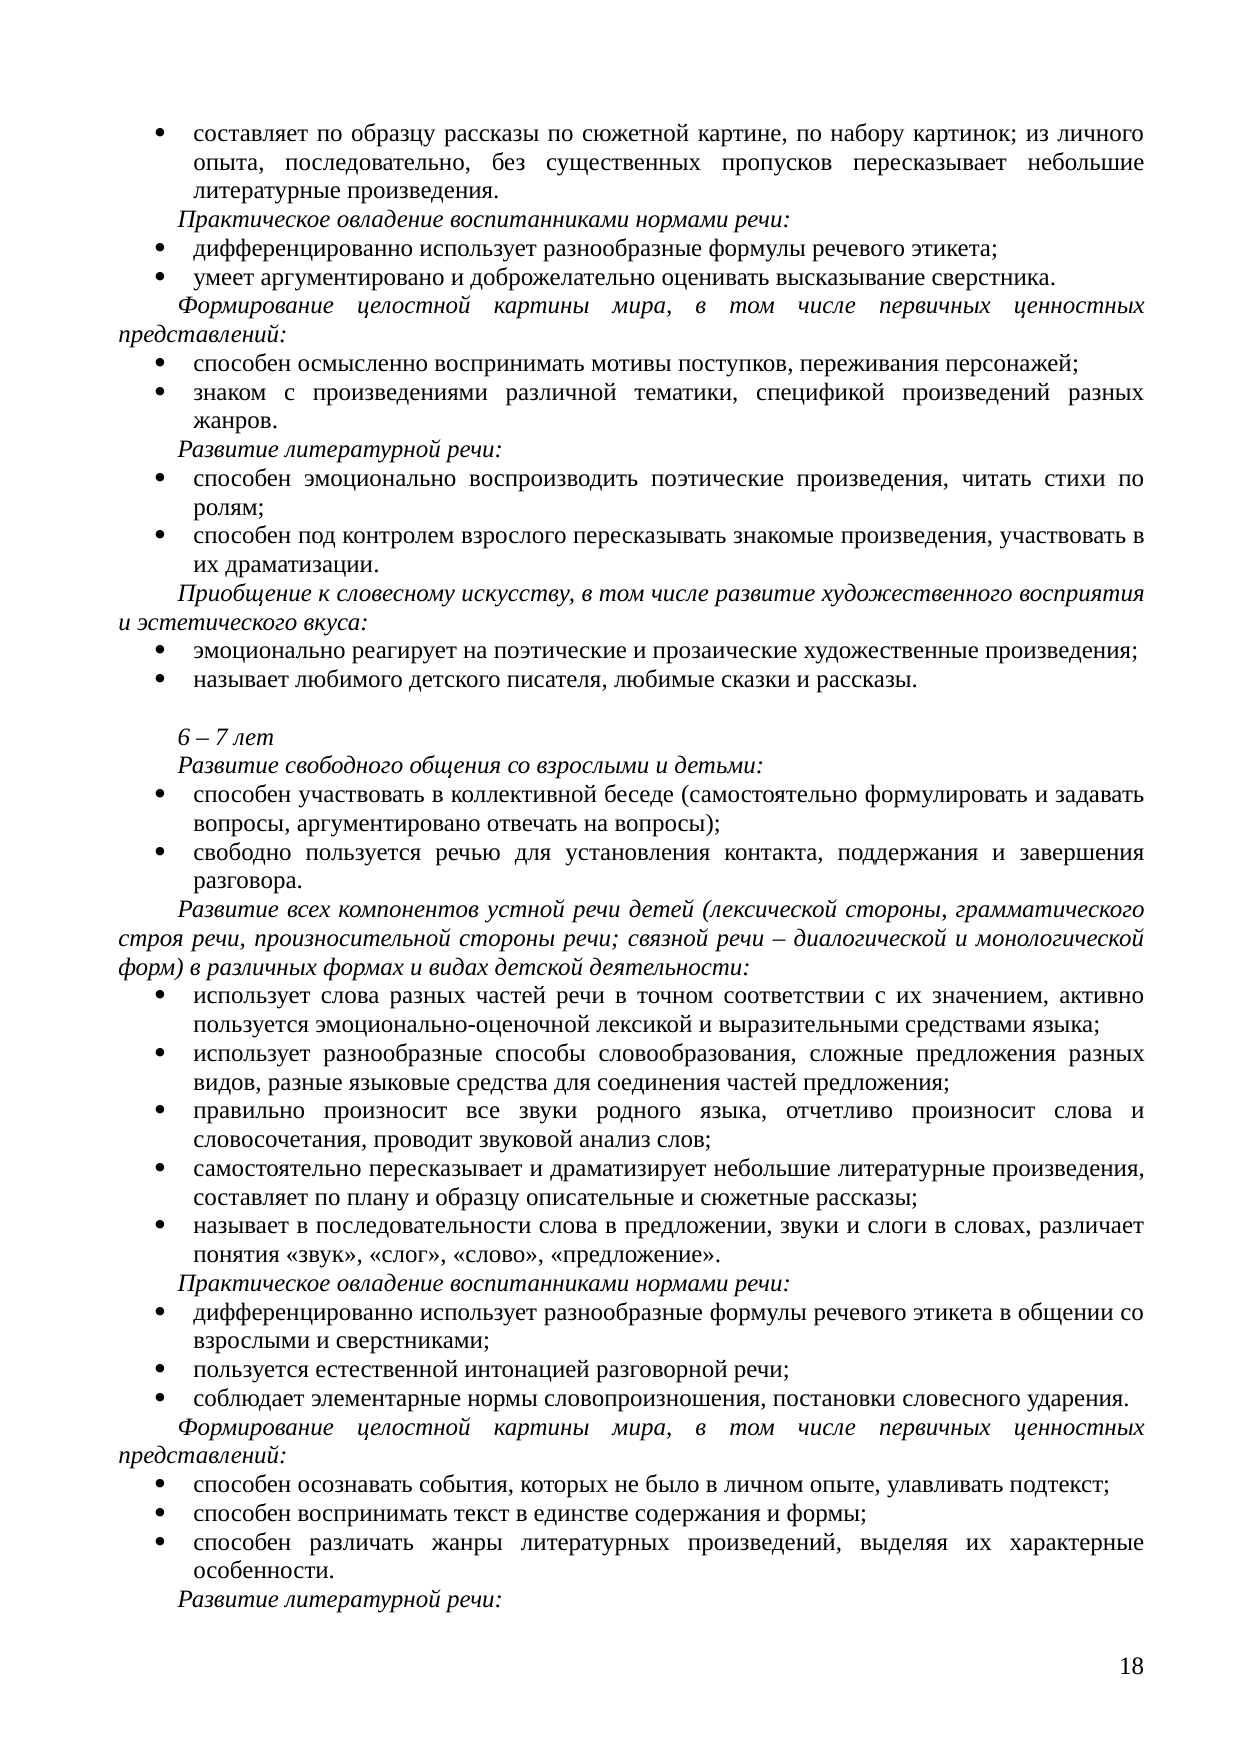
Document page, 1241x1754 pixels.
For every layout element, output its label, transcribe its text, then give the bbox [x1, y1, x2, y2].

list дифференцированно использует разнообразные формулы речевого этикета в общении со взрослыми и сверстниками; [156, 1297, 1145, 1354]
list способен участвовать в коллективной беседе (самостоятельно формулировать и задавать вопросы, аргументировано отвечать на вопросы); [156, 779, 1145, 837]
text Практическое овладение воспитанниками нормами речи: [118, 204, 1145, 233]
list соблюдает элементарные нормы словопроизношения, постановки словесного ударения. [156, 1383, 1145, 1412]
list пользуется естественной интонацией разговорной речи; [156, 1354, 1145, 1383]
list знаком с произведениями различной тематики, спецификой произведений разных жанров. [156, 377, 1145, 434]
list называет любимого детского писателя, любимые сказки и рассказы. [156, 664, 1145, 693]
list способен эмоционально воспроизводить поэтические произведения, читать стихи по ролям; [156, 463, 1145, 521]
text Формирование целостной картины мира, в том числе первичных ценностных представлений: [118, 291, 1145, 348]
list эмоционально реагирует на поэтические и прозаические художественные произведения; [156, 636, 1145, 664]
list способен под контролем взрослого пересказывать знакомые произведения, участвовать в их драматизации. [156, 521, 1145, 578]
list умеет аргументировано и доброжелательно оценивать высказывание сверстника. [156, 262, 1145, 291]
text Развитие всех компонентов устной речи детей (лексической стороны, грамматического строя речи, произносительной стороны речи; связной речи – диалогической и монологической форм) в различных формах и видах детской деятельности: [118, 894, 1145, 981]
text Развитие свободного общения со взрослыми и детьми: [118, 751, 1145, 779]
list дифференцированно использует разнообразные формулы речевого этикета; [156, 233, 1145, 262]
list способен различать жанры литературных произведений, выделяя их характерные особенности. [156, 1527, 1145, 1584]
list самостоятельно пересказывает и драматизирует небольшие литературные произведения, составляет по плану и образцу описательные и сюжетные рассказы; [156, 1153, 1145, 1211]
list свободно пользуется речью для установления контакта, поддержания и завершения разговора. [156, 837, 1145, 894]
list использует разнообразные способы словообразования, сложные предложения разных видов, разные языковые средства для соединения частей предложения; [156, 1038, 1145, 1096]
text Развитие литературной речи: [118, 1584, 1145, 1613]
text Приобщение к словесному искусству, в том числе развитие художественного восприятия и эстетического вкуса: [118, 578, 1145, 636]
list способен воспринимать текст в единстве содержания и формы; [156, 1498, 1145, 1527]
text Практическое овладение воспитанниками нормами речи: [118, 1268, 1145, 1297]
text Формирование целостной картины мира, в том числе первичных ценностных представлений: [118, 1412, 1145, 1469]
list использует слова разных частей речи в точном соответствии с их значением, активно пользуется эмоционально-оценочной лексикой и выразительными средствами языка; [156, 981, 1145, 1038]
list правильно произносит все звуки родного языка, отчетливо произносит слова и словосочетания, проводит звуковой анализ слов; [156, 1096, 1145, 1153]
text 6 – 7 лет [118, 722, 1145, 751]
list способен осознавать события, которых не было в личном опыте, улавливать подтекст; [156, 1469, 1145, 1498]
list составляет по образцу рассказы по сюжетной картине, по набору картинок; из личного опыта, последовательно, без существенных пропусков пересказывает небольшие литературные произведения. [156, 118, 1145, 204]
list способен осмысленно воспринимать мотивы поступков, переживания персонажей; [156, 348, 1145, 377]
list называет в последовательности слова в предложении, звуки и слоги в словах, различает понятия «звук», «слог», «слово», «предложение». [156, 1211, 1145, 1268]
text Развитие литературной речи: [118, 434, 1145, 463]
